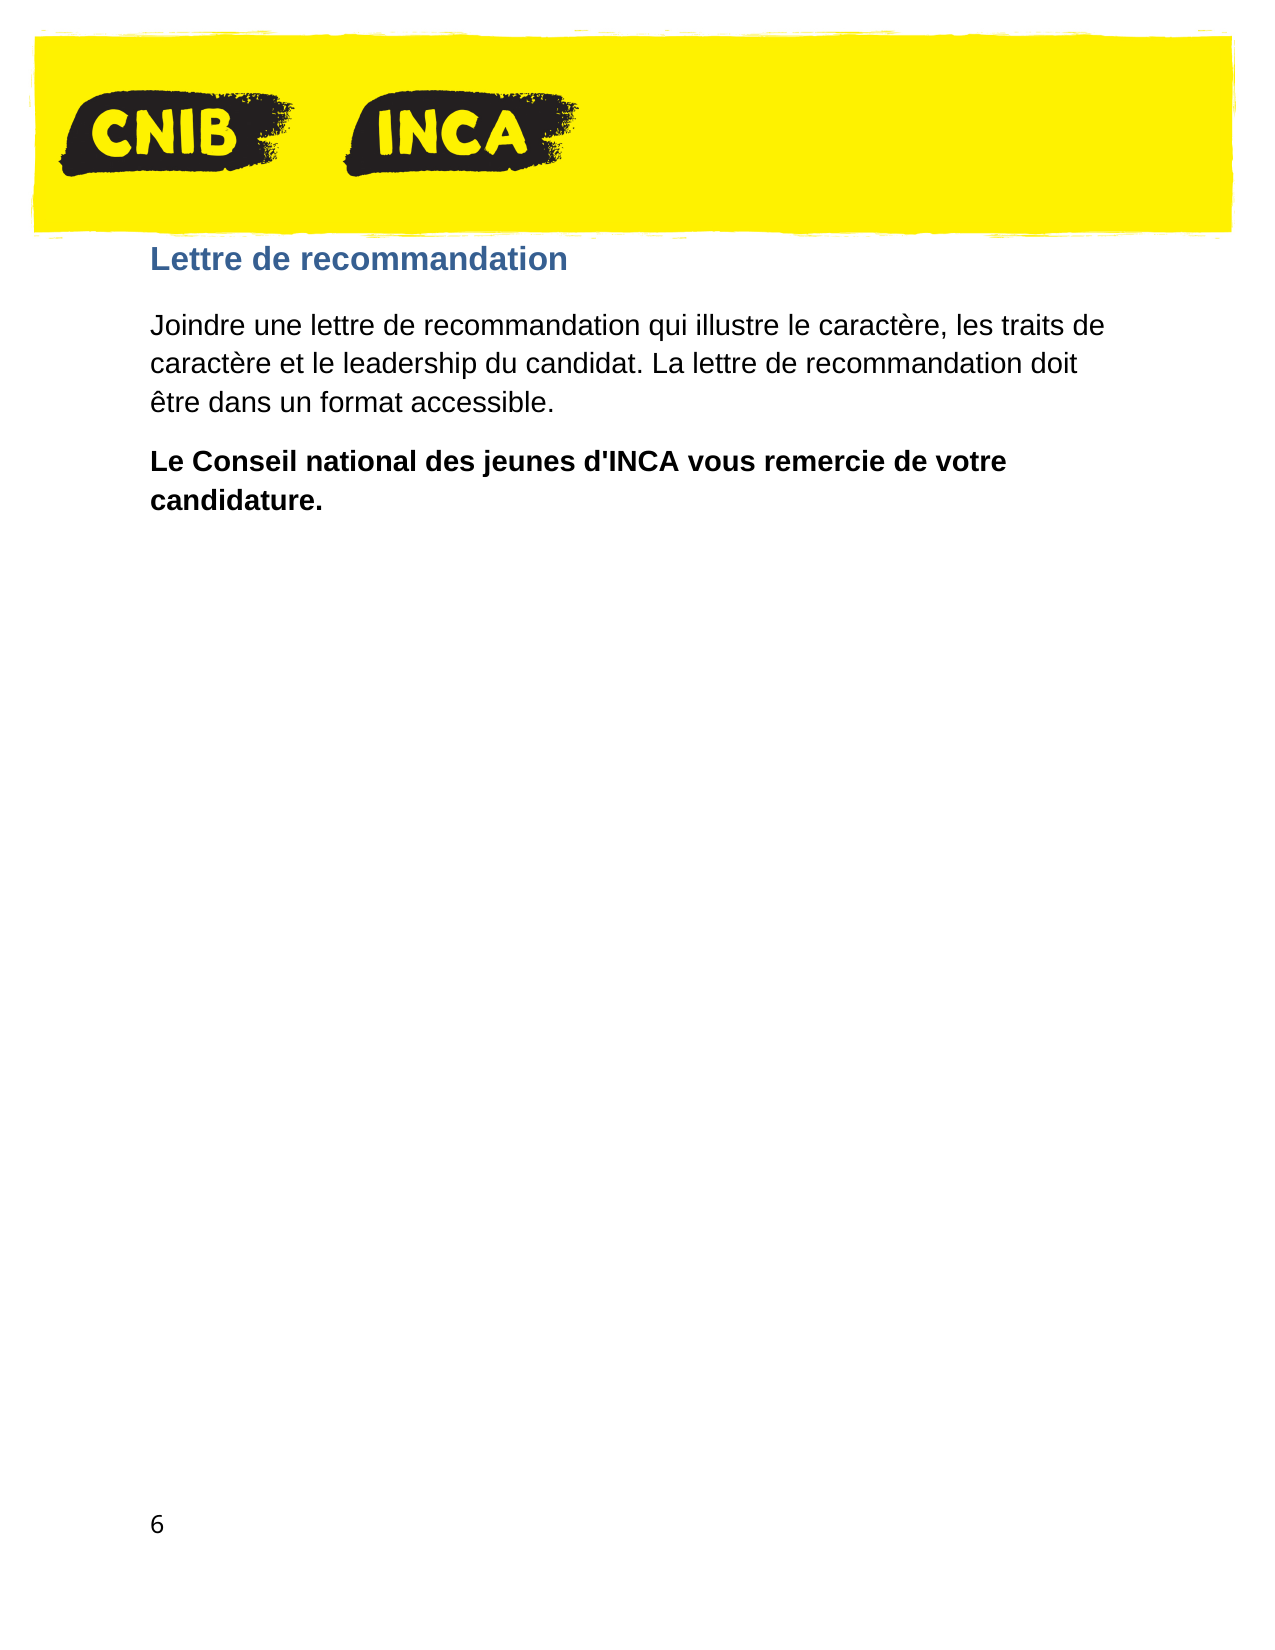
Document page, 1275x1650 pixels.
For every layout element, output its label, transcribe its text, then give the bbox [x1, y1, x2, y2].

picture [28, 28, 1240, 239]
text Joindre une lettre de recommandation qui illustre le caractère, les traits de caractère et le leadership du candidat. La lettre de recommandation doit être dans un format accessible. [150, 308, 1125, 418]
subtitle Lettre de recommandation [150, 239, 1125, 277]
text Le Conseil national des jeunes d'INCA vous remercie de votre candidature. [150, 444, 1125, 516]
